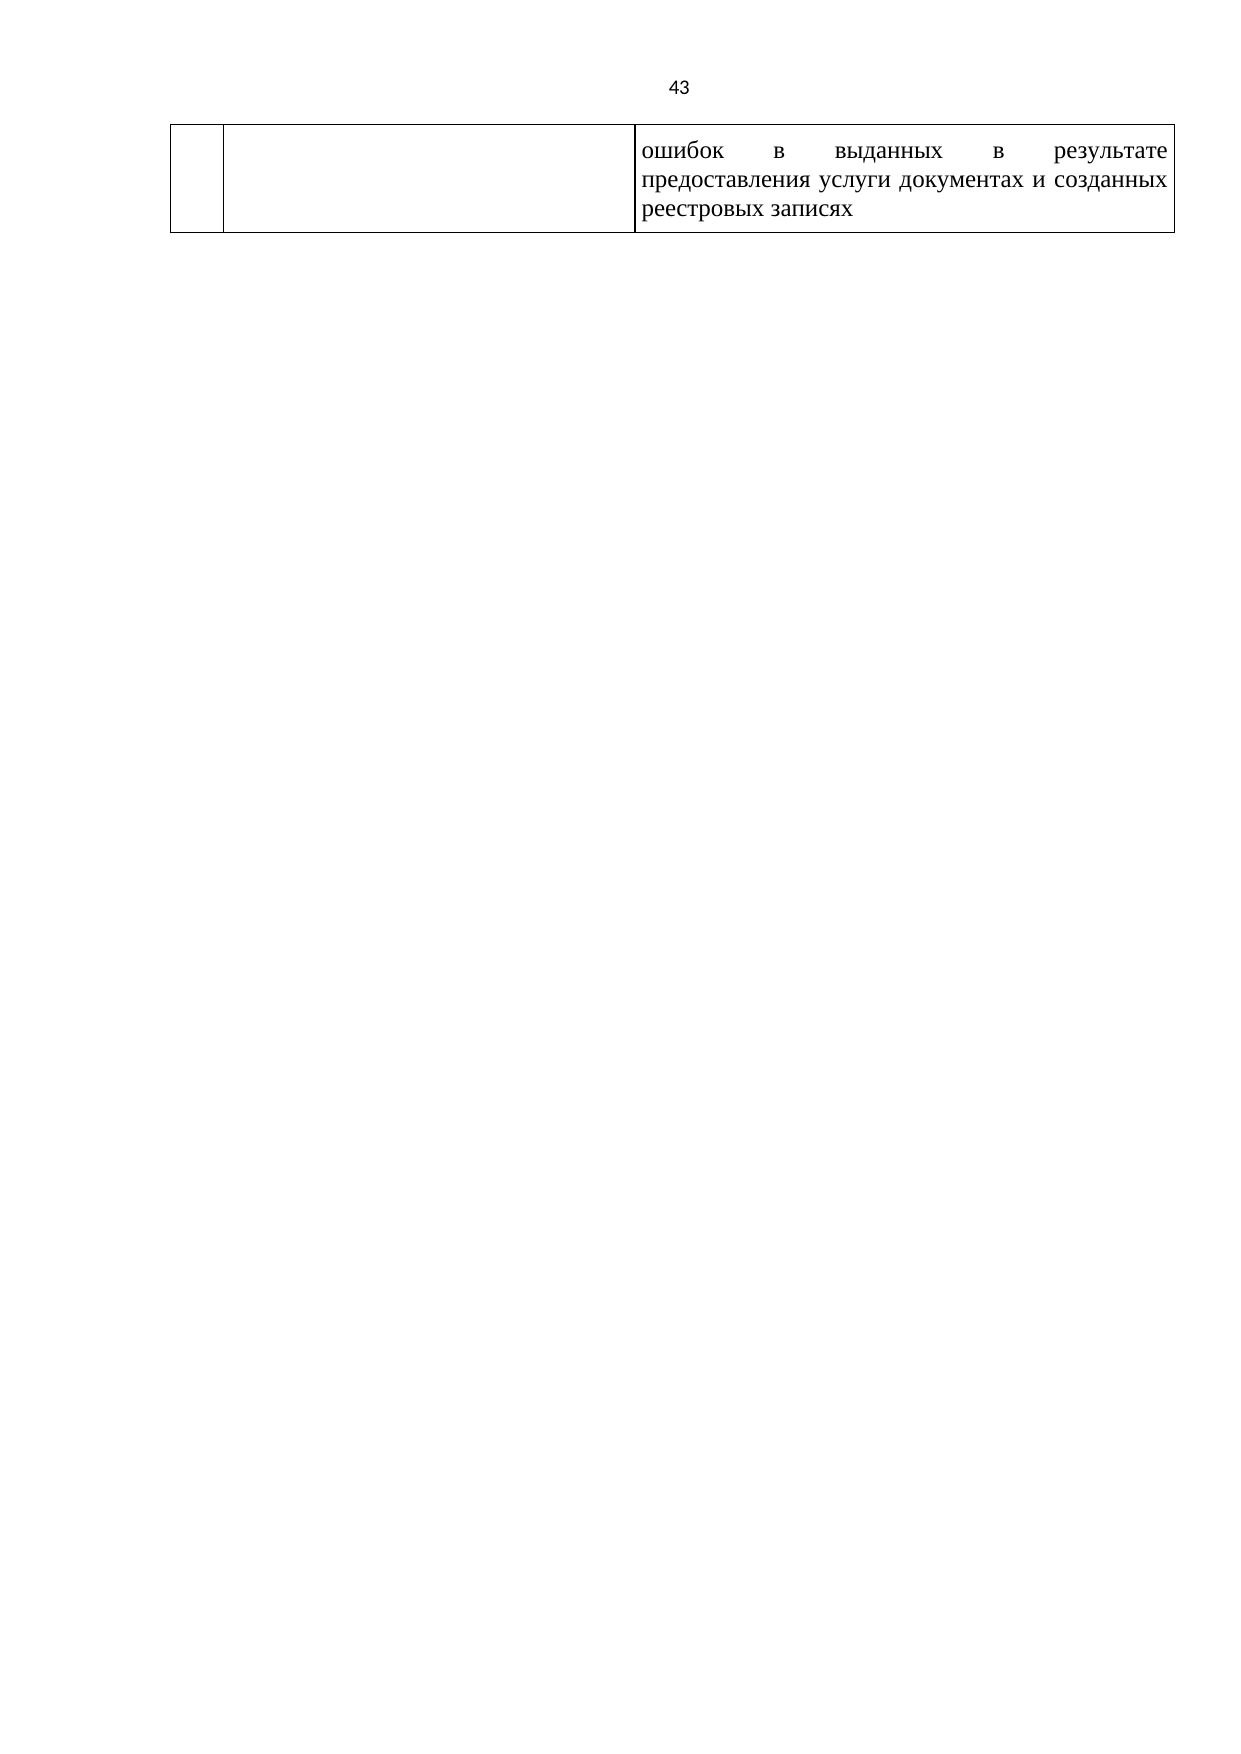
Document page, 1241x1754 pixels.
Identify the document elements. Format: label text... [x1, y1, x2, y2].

table_cell 4. [171, 125, 223, 232]
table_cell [636, 125, 1174, 232]
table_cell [224, 125, 634, 232]
